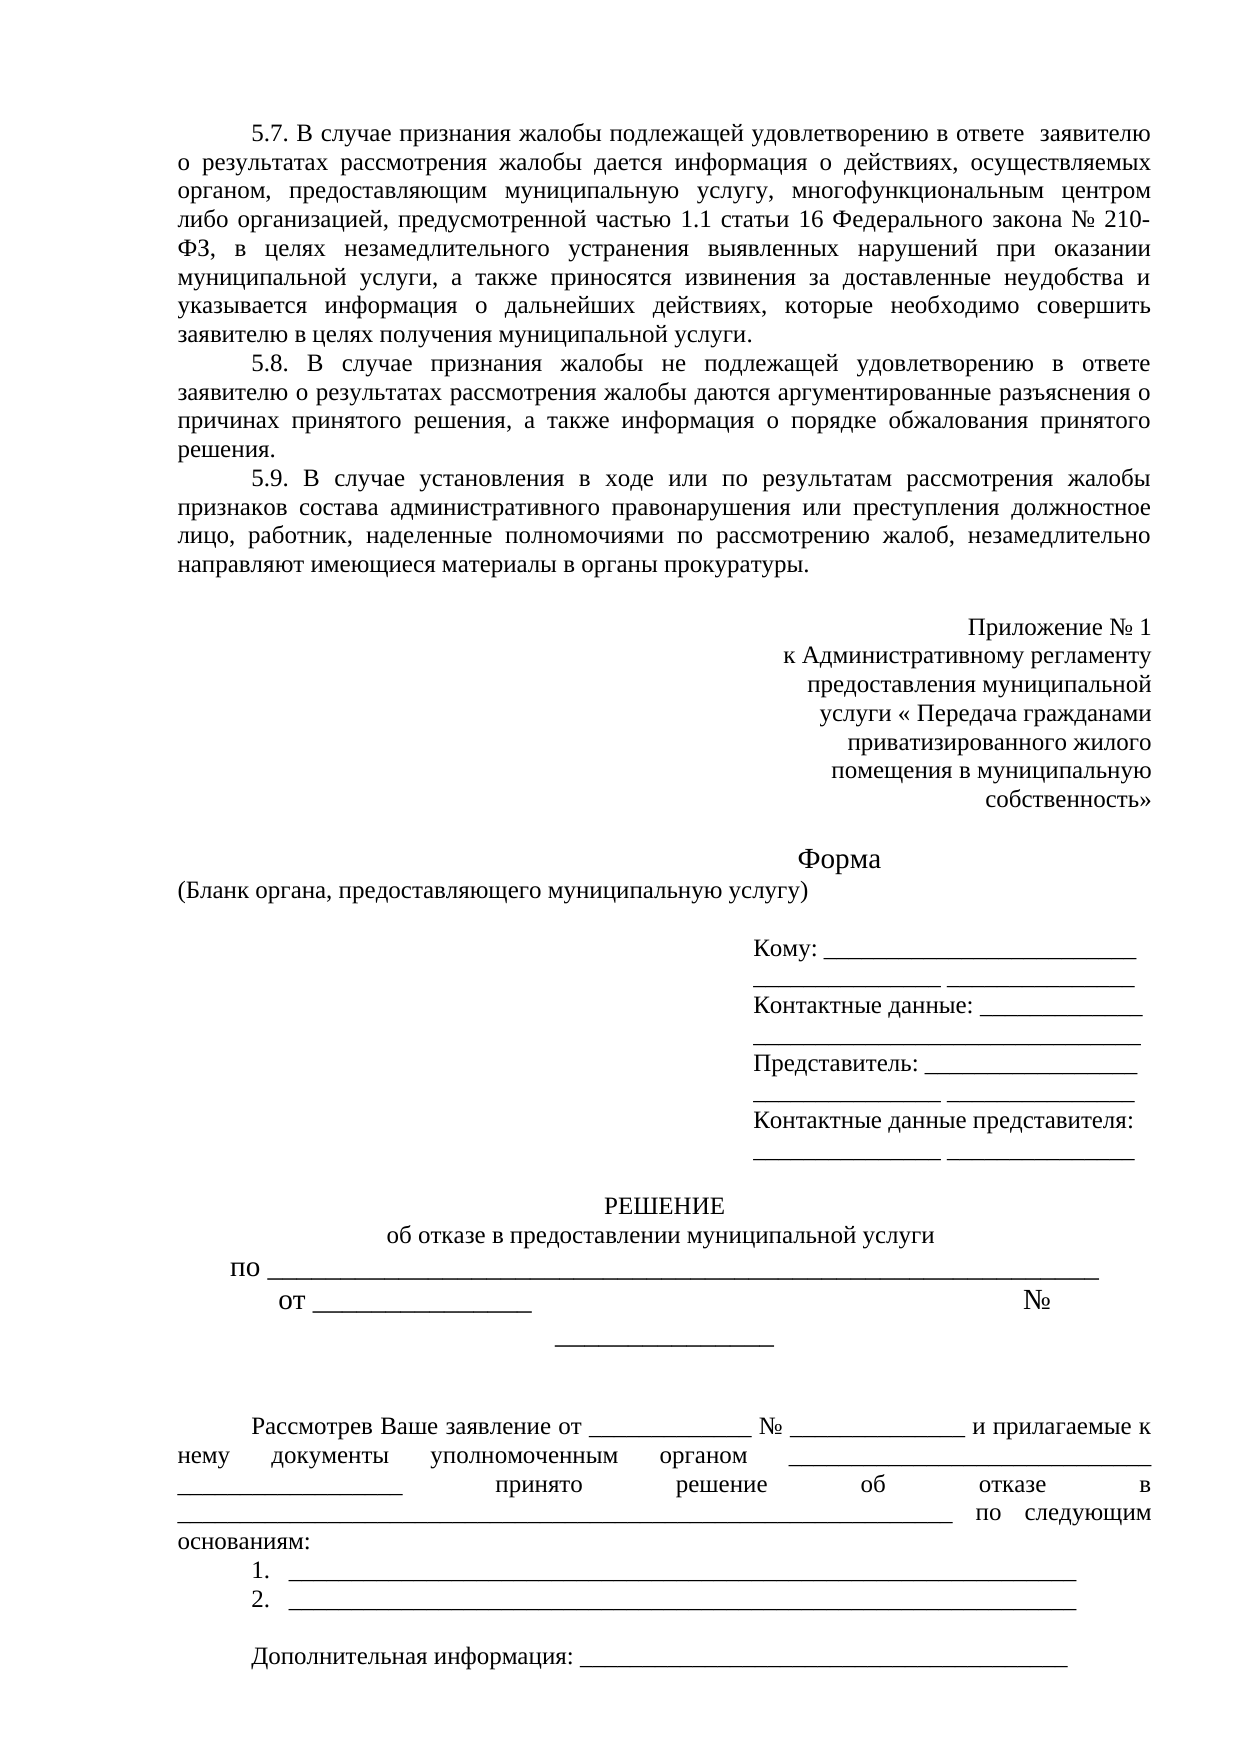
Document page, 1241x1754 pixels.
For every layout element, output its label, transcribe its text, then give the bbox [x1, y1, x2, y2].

text 5.8. В случае признания жалобы не подлежащей удовлетворению в ответе заявителю о результатах рассмотрения жалобы даются аргументированные разъяснения о причинах принятого решения, а также информация о порядке обжалования принятого решения. [177, 348, 1152, 463]
text Контактные данные представителя: [753, 1105, 1152, 1134]
text об отказе в предоставлении муниципальной услуги по _________________________________________________________ [177, 1220, 1152, 1282]
text Приложение № 1 [783, 612, 1152, 640]
text от _______________ № _______________ [177, 1282, 1152, 1349]
text _______________ _______________ [753, 1134, 1152, 1163]
text (Бланк органа, предоставляющего муниципальную услугу) [177, 875, 1152, 904]
text к Административному регламенту предоставления муниципальной услуги « Передача гражданами приватизированного жилого помещения в муниципальную собственность» [783, 640, 1152, 813]
text 5.7. В случае признания жалобы подлежащей удовлетворению в ответе заявителю о результатах рассмотрения жалобы дается информация о действиях, осуществляемых органом, предоставляющим муниципальную услугу, многофункциональным центром либо организацией, предусмотренной частью 1.1 статьи 16 Федерального закона № 210-ФЗ, в целях незамедлительного устранения выявленных нарушений при оказании муниципальной услуги, а также приносятся извинения за доставленные неудобства и указывается информация о дальнейших действиях, которые необходимо совершить заявителю в целях получения муниципальной услуги. [177, 118, 1152, 348]
text Дополнительная информация: _______________________________________ [177, 1641, 1152, 1670]
text Кому: _________________________ _______________ _______________ [753, 933, 1152, 990]
text РЕШЕНИЕ [177, 1191, 1152, 1220]
text Представитель: _________________ _______________ _______________ [753, 1048, 1152, 1105]
text Форма [797, 842, 1152, 875]
text Рассмотрев Ваше заявление от _____________ № ______________ и прилагаемые к нему документы уполномоченным органом _____________________________ __________________ принято решение об отказе в ______________________________________________________________ по следующим основаниям: [177, 1411, 1152, 1555]
text Контактные данные: _____________ _______________________________ [753, 990, 1152, 1048]
list _______________________________________________________________ [251, 1555, 1152, 1584]
text 5.9. В случае установления в ходе или по результатам рассмотрения жалобы признаков состава административного правонарушения или преступления должностное лицо, работник, наделенные полномочиями по рассмотрению жалоб, незамедлительно направляют имеющиеся материалы в органы прокуратуры. [177, 463, 1152, 578]
list _______________________________________________________________ [251, 1584, 1152, 1612]
